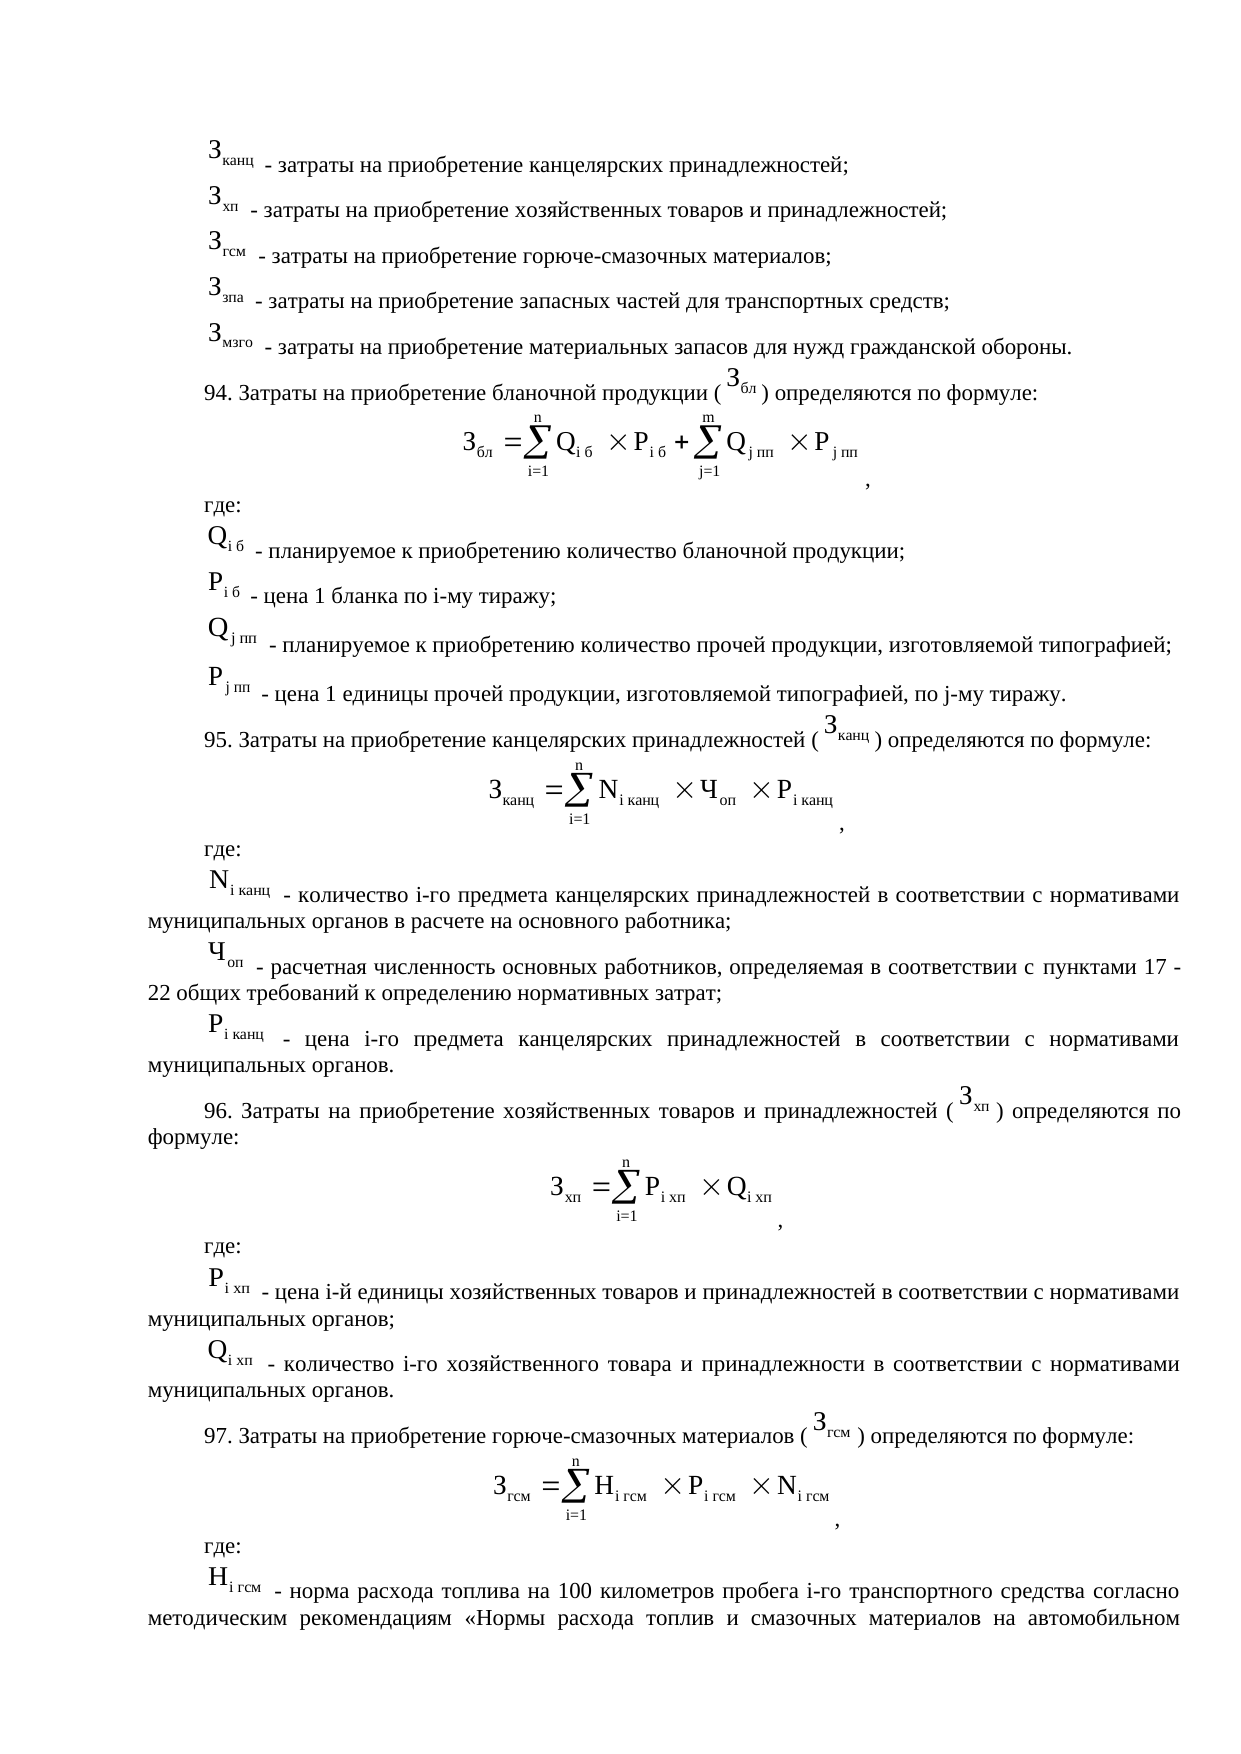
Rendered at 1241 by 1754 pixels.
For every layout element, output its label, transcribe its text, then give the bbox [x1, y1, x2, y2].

text где: [148, 491, 1181, 518]
text , [148, 405, 1181, 491]
text где: [148, 1532, 1181, 1558]
text 94. Затраты на приобретение бланочной продукции () определяются по формуле: [148, 359, 1181, 405]
text - цена i-го предмета канцелярских принадлежностей в соответствии с нормативами муниципальных органов. [148, 1006, 1181, 1077]
text - планируемое к приобретению количество бланочной продукции; [148, 518, 1181, 563]
text - количество i-го хозяйственного товара и принадлежности в соответствии с нормативами муниципальных органов. [148, 1331, 1181, 1403]
text - цена 1 единицы прочей продукции, изготовляемой типографией, по j-му тиражу. [148, 658, 1181, 706]
text - затраты на приобретение канцелярских принадлежностей; [148, 131, 1181, 177]
text - затраты на приобретение горюче-смазочных материалов; [148, 223, 1181, 268]
text - цена 1 бланка по i-му тиражу; [148, 563, 1181, 609]
text - планируемое к приобретению количество прочей продукции, изготовляемой типографией; [148, 609, 1181, 658]
text , [148, 1149, 1181, 1233]
text - количество i-го предмета канцелярских принадлежностей в соответствии с нормативами муниципальных органов в расчете на основного работника; [148, 862, 1181, 933]
text - расчетная численность основных работников, определяемая в соответствии с пунктами 17 - 22 общих требований к определению нормативных затрат; [148, 933, 1181, 1006]
text - затраты на приобретение запасных частей для транспортных средств; [148, 268, 1181, 314]
text - цена i-й единицы хозяйственных товаров и принадлежностей в соответствии с нормативами муниципальных органов; [148, 1259, 1181, 1331]
text где: [148, 1233, 1181, 1259]
text - затраты на приобретение хозяйственных товаров и принадлежностей; [148, 177, 1181, 223]
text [148, 1558, 1181, 1630]
text 96. Затраты на приобретение хозяйственных товаров и принадлежностей () определяются по формуле: [148, 1077, 1181, 1149]
text 95. Затраты на приобретение канцелярских принадлежностей () определяются по формуле: [148, 706, 1181, 752]
text - затраты на приобретение материальных запасов для нужд гражданской обороны. [148, 314, 1181, 359]
text , [148, 752, 1181, 835]
text где: [148, 835, 1181, 862]
text , [148, 1448, 1181, 1532]
text 97. Затраты на приобретение горюче-смазочных материалов () определяются по формуле: [148, 1403, 1181, 1448]
